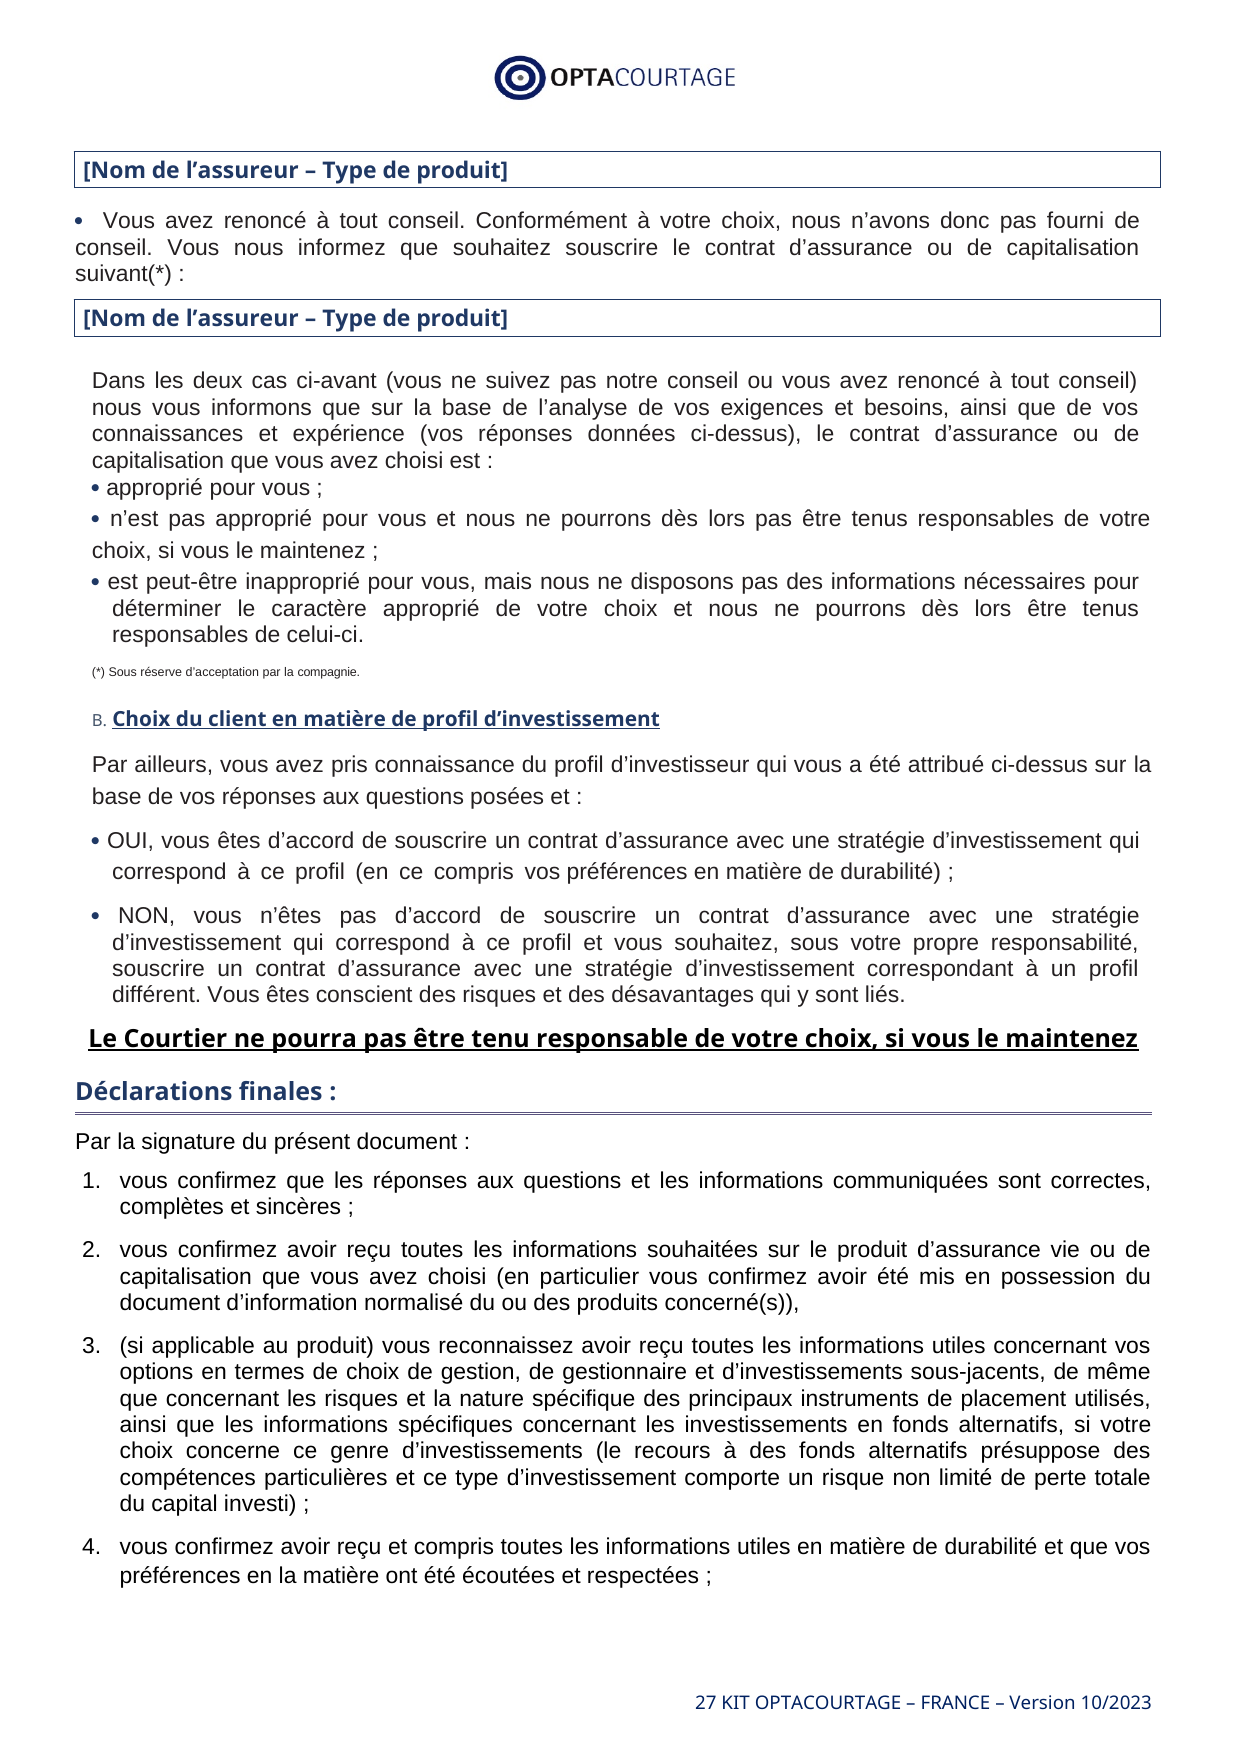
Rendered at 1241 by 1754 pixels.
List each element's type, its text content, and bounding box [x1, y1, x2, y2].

text n’est pas approprié pour vous et nous ne pourrons dès lors pas être tenus responsables de votre choix, si vous le maintenez ; [92, 505, 1152, 563]
list vous confirmez avoir reçu et compris toutes les informations utiles en matière de durabilité et que vos préférences en la matière ont été écoutées et respectées ; [82, 1533, 1152, 1588]
list Choix du client en matière de profil d’investissement [92, 704, 1152, 732]
text [Nom de l’assureur – Type de produit] [75, 300, 1160, 336]
text Dans les deux cas ci-avant (vous ne suivez pas notre conseil ou vous avez renoncé à tout conseil) nous vous informons que sur la base de l’analyse de vos exigences et besoins, ainsi que de vos connaissances et expérience (vos réponses données ci-dessus), le contrat d’assurance ou de capitalisation que vous avez choisi est : [92, 367, 1139, 473]
text approprié pour vous ; [92, 473, 1152, 500]
list vous confirmez avoir reçu toutes les informations souhaitées sur le produit d’assurance vie ou de capitalisation que vous avez choisi (en particulier vous confirmez avoir été mis en possession du document d’information normalisé du ou des produits concerné(s)), [82, 1236, 1152, 1315]
text Vous avez renoncé à tout conseil. Conformément à votre choix, nous n’avons donc pas fourni de conseil. Vous nous informez que souhaitez souscrire le contrat d’assurance ou de capitalisation suivant(*) : [75, 207, 1139, 286]
text Par ailleurs, vous avez pris connaissance du profil d’investisseur qui vous a été attribué ci-dessus sur la base de vos réponses aux questions posées et : [92, 751, 1152, 809]
text Le Courtier ne pourra pas être tenu responsable de votre choix, si vous le maintenez [75, 1020, 1152, 1054]
text OUI, vous êtes d’accord de souscrire un contrat d’assurance avec une stratégie d’investissement qui correspond à ce profil (en ce compris vos préférences en matière de durabilité) ; [92, 827, 1139, 885]
picture [477, 42, 750, 109]
text NON, vous n’êtes pas d’accord de souscrire un contrat d’assurance avec une stratégie d’investissement qui correspond à ce profil et vous souhaitez, sous votre propre responsabilité, souscrire un contrat d’assurance avec une stratégie d’investissement correspondant à un profil différent. Vous êtes conscient des risques et des désavantages qui y sont liés. [92, 902, 1140, 1008]
text Par la signature du présent document : [75, 1128, 1152, 1154]
list vous confirmez que les réponses aux questions et les informations communiquées sont correctes, complètes et sincères ; [82, 1167, 1152, 1219]
subtitle Déclarations finales : [75, 1074, 1152, 1112]
text (*) Sous réserve d’acceptation par la compagnie. [92, 664, 1152, 679]
text est peut-être inapproprié pour vous, mais nous ne disposons pas des informations nécessaires pour déterminer le caractère approprié de votre choix et nous ne pourrons dès lors être tenus responsables de celui-ci. [92, 568, 1139, 647]
list (si applicable au produit) vous reconnaissez avoir reçu toutes les informations utiles concernant vos options en termes de choix de gestion, de gestionnaire et d’investissements sous-jacents, de même que concernant les risques et la nature spécifique des principaux instruments de placement utilisés, ainsi que les informations spécifiques concernant les investissements en fonds alternatifs, si votre choix concerne ce genre d’investissements (le recours à des fonds alternatifs présuppose des compétences particulières et ce type d’investissement comporte un risque non limité de perte totale du capital investi) ; [82, 1332, 1152, 1516]
text [Nom de l’assureur – Type de produit] [75, 152, 1160, 187]
